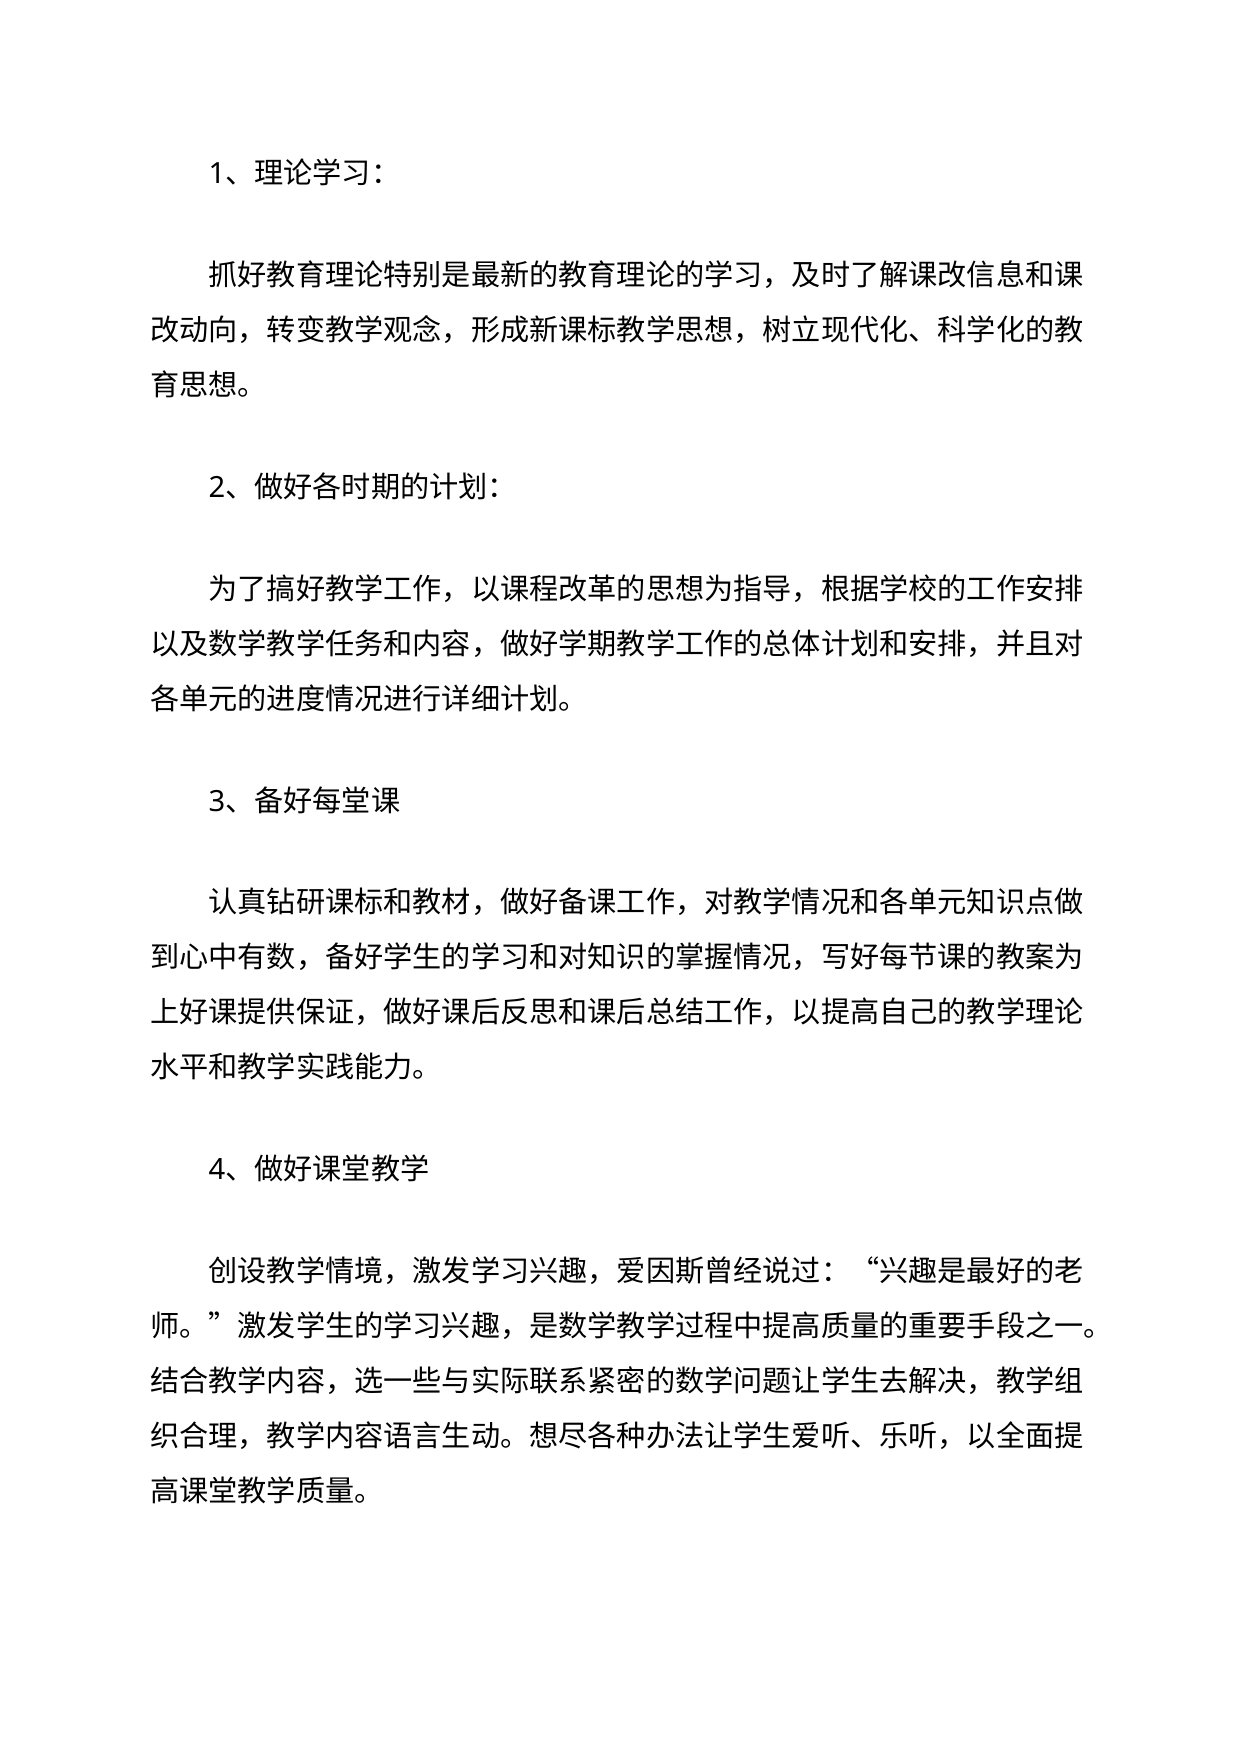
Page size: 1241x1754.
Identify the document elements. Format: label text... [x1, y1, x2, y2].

text 2、做好各时期的计划： [150, 463, 1090, 506]
text 抓好教育理论特别是最新的教育理论的学习，及时了解课改信息和课改动向，转变教学观念，形成新课标教学思想，树立现代化、科学化的教育思想。 [150, 252, 1090, 404]
text 认真钻研课标和教材，做好备课工作，对教学情况和各单元知识点做到心中有数，备好学生的学习和对知识的掌握情况，写好每节课的教案为上好课提供保证，做好课后反思和课后总结工作，以提高自己的教学理论水平和教学实践能力。 [150, 879, 1090, 1086]
text 创设教学情境，激发学习兴趣，爱因斯曾经说过：“兴趣是最好的老师。”激发学生的学习兴趣，是数学教学过程中提高质量的重要手段之一。结合教学内容，选一些与实际联系紧密的数学问题让学生去解决，教学组织合理，教学内容语言生动。想尽各种办法让学生爱听、乐听，以全面提高课堂教学质量。 [150, 1247, 1090, 1509]
text 1、理论学习： [150, 150, 1090, 192]
text 为了搞好教学工作，以课程改革的思想为指导，根据学校的工作安排以及数学教学任务和内容，做好学期教学工作的总体计划和安排，并且对各单元的进度情况进行详细计划。 [150, 566, 1090, 718]
text 4、做好课堂教学 [150, 1146, 1090, 1188]
text 3、备好每堂课 [150, 777, 1090, 819]
